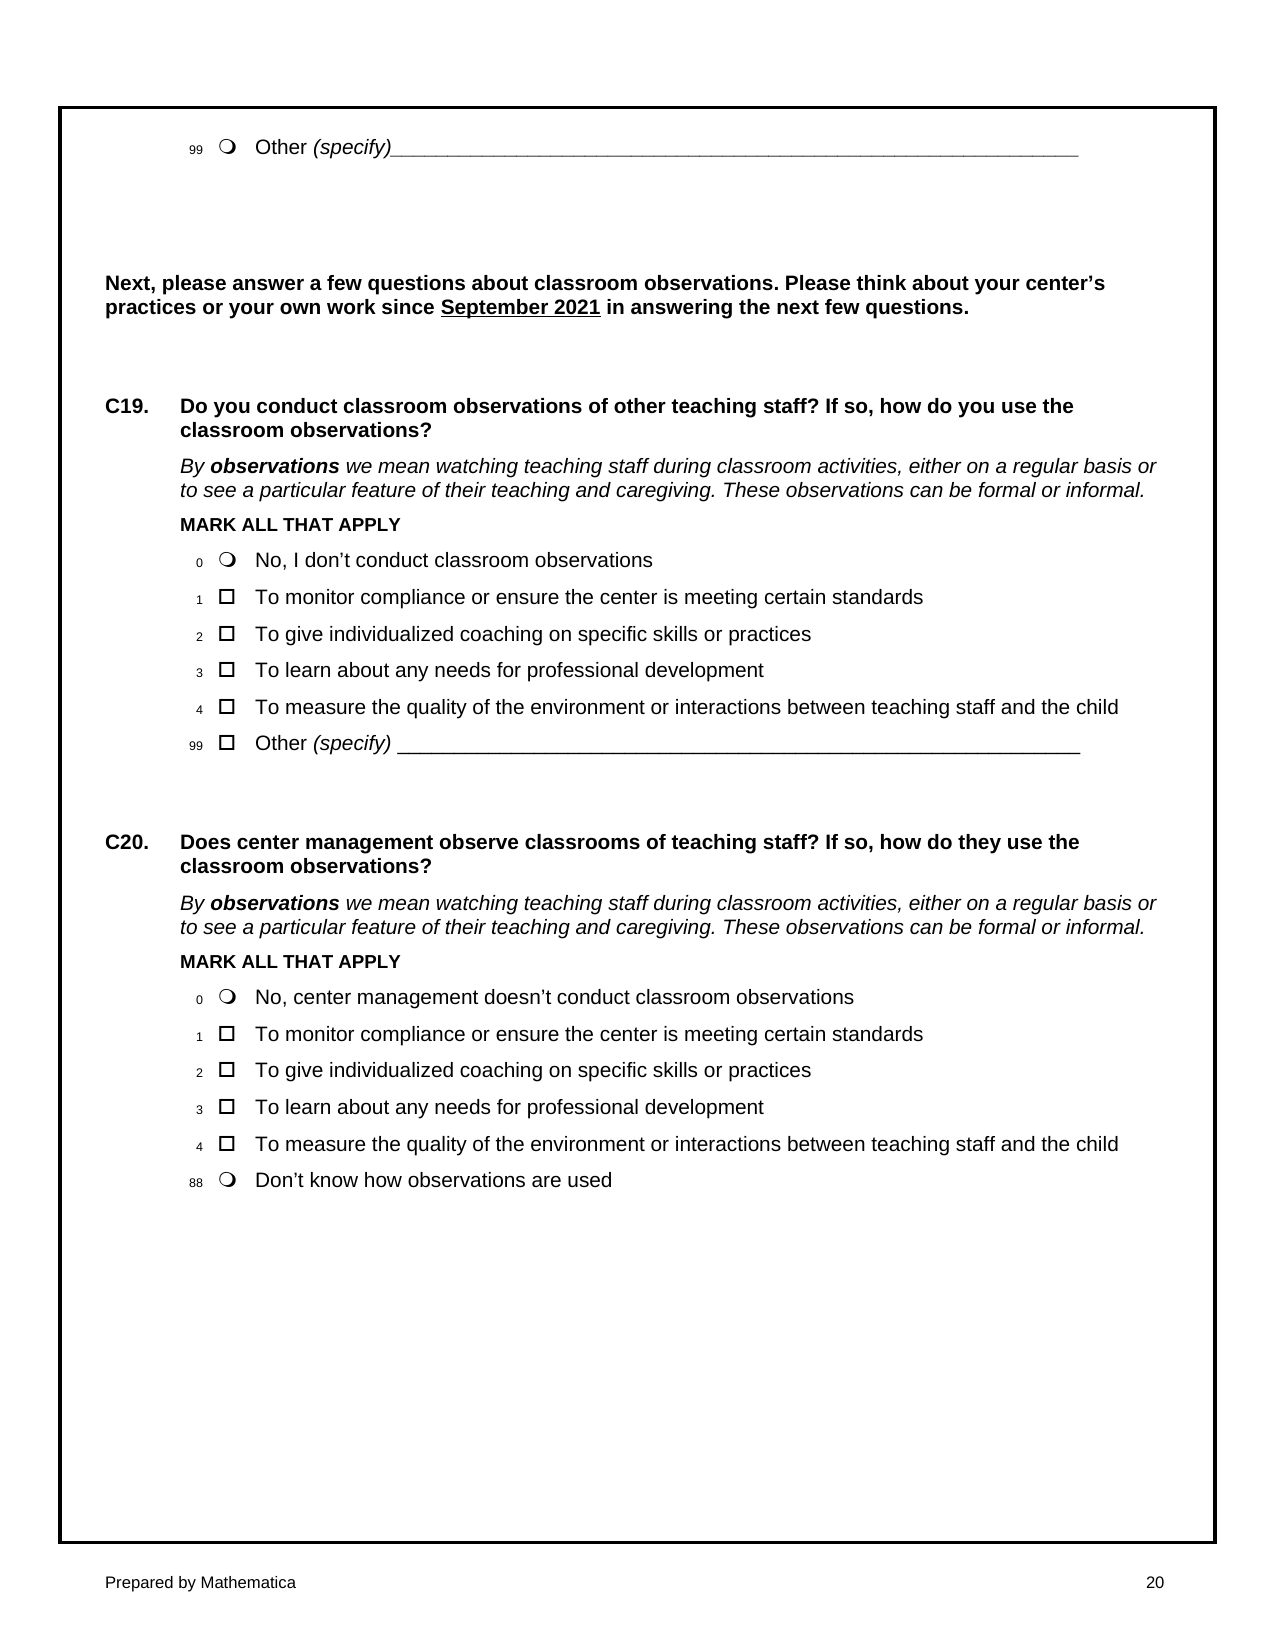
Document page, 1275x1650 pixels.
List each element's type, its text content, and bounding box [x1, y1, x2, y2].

text 88 Don’t know how observations are used [189, 1168, 1080, 1192]
text MARK ALL THAT APPLY [180, 514, 1170, 536]
text 0 No, center management doesn’t conduct classroom observations [189, 985, 1080, 1009]
text 3 To learn about any needs for professional development [189, 658, 1080, 682]
text Next, please answer a few questions about classroom observations. Please think about your center’s practices or your own work since September 2021 in answering the next few questions. [105, 271, 1170, 318]
text 99 Other (specify) [189, 135, 1170, 159]
text C20. Does center management observe classrooms of teaching staff? If so, how do they use the classroom observations? [105, 830, 1170, 878]
text 3 To learn about any needs for professional development [189, 1095, 1080, 1119]
text 4 To measure the quality of the environment or interactions between teaching staff and the child [189, 694, 1155, 719]
text 2 To give individualized coaching on specific skills or practices [189, 621, 1080, 646]
text 99 Other (specify) [189, 731, 1170, 755]
text C19. Do you conduct classroom observations of other teaching staff? If so, how do you use the classroom observations? [105, 393, 1170, 441]
text 4 To measure the quality of the environment or interactions between teaching staff and the child [189, 1131, 1192, 1155]
text 1 To monitor compliance or ensure the center is meeting certain standards [189, 585, 1080, 609]
text 2 To give individualized coaching on specific skills or practices [189, 1058, 1080, 1082]
text 0 No, I don’t conduct classroom observations [189, 548, 1080, 572]
text By observations we mean watching teaching staff during classroom activities, either on a regular basis or to see a particular feature of their teaching and caregiving. These observations can be formal or informal. [180, 454, 1170, 502]
text By observations we mean watching teaching staff during classroom activities, either on a regular basis or to see a particular feature of their teaching and caregiving. These observations can be formal or informal. [180, 891, 1170, 938]
text MARK ALL THAT APPLY [180, 951, 1170, 973]
text 1 To monitor compliance or ensure the center is meeting certain standards [189, 1022, 1080, 1046]
